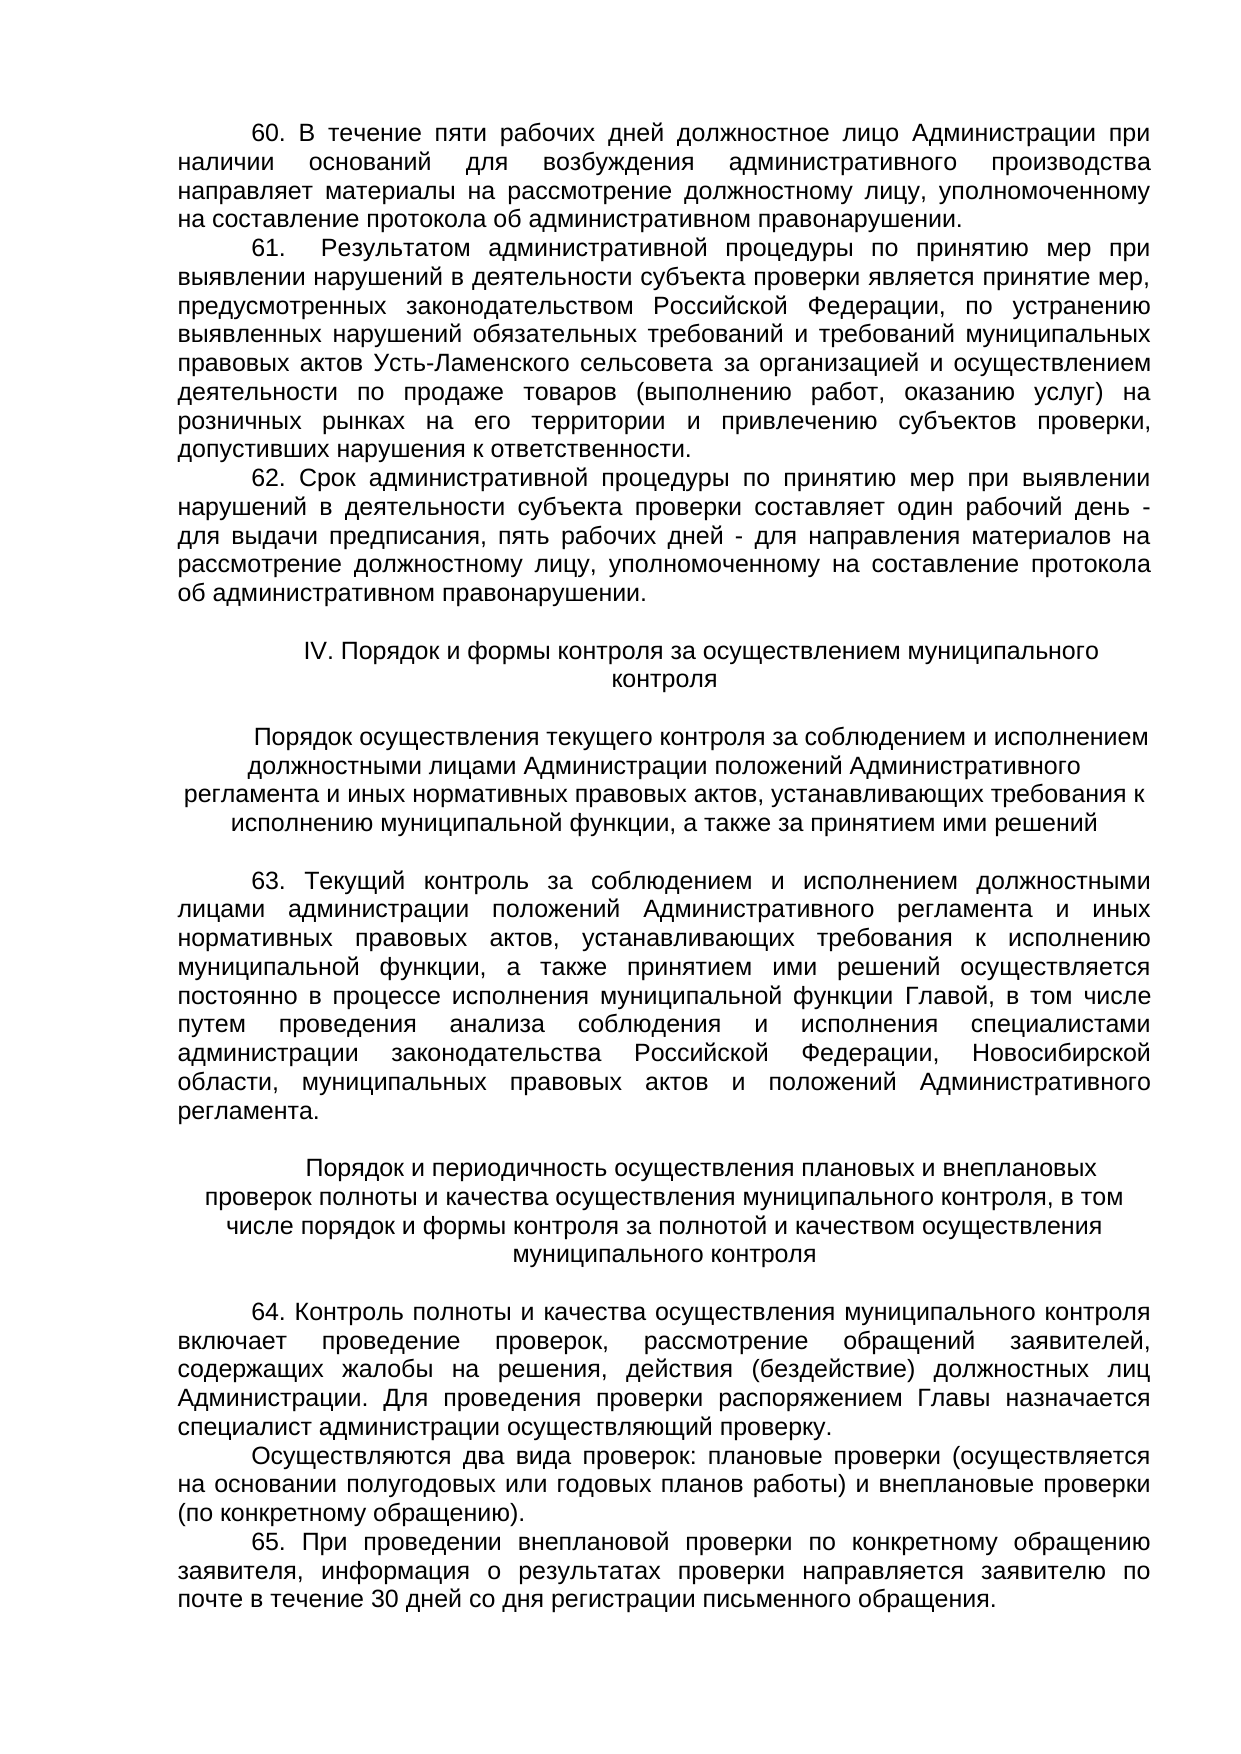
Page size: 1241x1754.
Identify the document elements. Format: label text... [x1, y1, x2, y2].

text Порядок и периодичность осуществления плановых и внеплановых проверок полноты и качества осуществления муниципального контроля, в том числе порядок и формы контроля за полнотой и качеством осуществления муниципального контроля [177, 1153, 1152, 1268]
text 61. Результатом административной процедуры по принятию мер при выявлении нарушений в деятельности субъекта проверки является принятие мер, предусмотренных законодательством Российской Федерации, по устранению выявленных нарушений обязательных требований и требований муниципальных правовых актов Усть-Ламенского сельсовета за организацией и осуществлением деятельности по продаже товаров (выполнению работ, оказанию услуг) на розничных рынках на его территории и привлечению субъектов проверки, допустивших нарушения к ответственности. [177, 233, 1152, 463]
text 62. Срок административной процедуры по принятию мер при выявлении нарушений в деятельности субъекта проверки составляет один рабочий день - для выдачи предписания, пять рабочих дней - для направления материалов на рассмотрение должностному лицу, уполномоченному на составление протокола об административном правонарушении. [177, 463, 1152, 607]
text IV. Порядок и формы контроля за осуществлением муниципального контроля [177, 636, 1152, 693]
text Осуществляются два вида проверок: плановые проверки (осуществляется на основании полугодовых или годовых планов работы) и внеплановые проверки (по конкретному обращению). [177, 1441, 1152, 1527]
text 64. Контроль полноты и качества осуществления муниципального контроля включает проведение проверок, рассмотрение обращений заявителей, содержащих жалобы на решения, действия (бездействие) должностных лиц Администрации. Для проведения проверки распоряжением Главы назначается специалист администрации осуществляющий проверку. [177, 1297, 1152, 1441]
text 60. В течение пяти рабочих дней должностное лицо Администрации при наличии оснований для возбуждения административного производства направляет материалы на рассмотрение должностному лицу, уполномоченному на составление протокола об административном правонарушении. [177, 118, 1152, 233]
text 63. Текущий контроль за соблюдением и исполнением должностными лицами администрации положений Административного регламента и иных нормативных правовых актов, устанавливающих требования к исполнению муниципальной функции, а также принятием ими решений осуществляется постоянно в процессе исполнения муниципальной функции Главой, в том числе путем проведения анализа соблюдения и исполнения специалистами администрации законодательства Российской Федерации, Новосибирской области, муниципальных правовых актов и положений Административного регламента. [177, 866, 1152, 1124]
text 65. При проведении внеплановой проверки по конкретному обращению заявителя, информация о результатах проверки направляется заявителю по почте в течение 30 дней со дня регистрации письменного обращения. [177, 1527, 1152, 1613]
text Порядок осуществления текущего контроля за соблюдением и исполнением должностными лицами Администрации положений Административного регламента и иных нормативных правовых актов, устанавливающих требования к исполнению муниципальной функции, а также за принятием ими решений [177, 722, 1152, 837]
